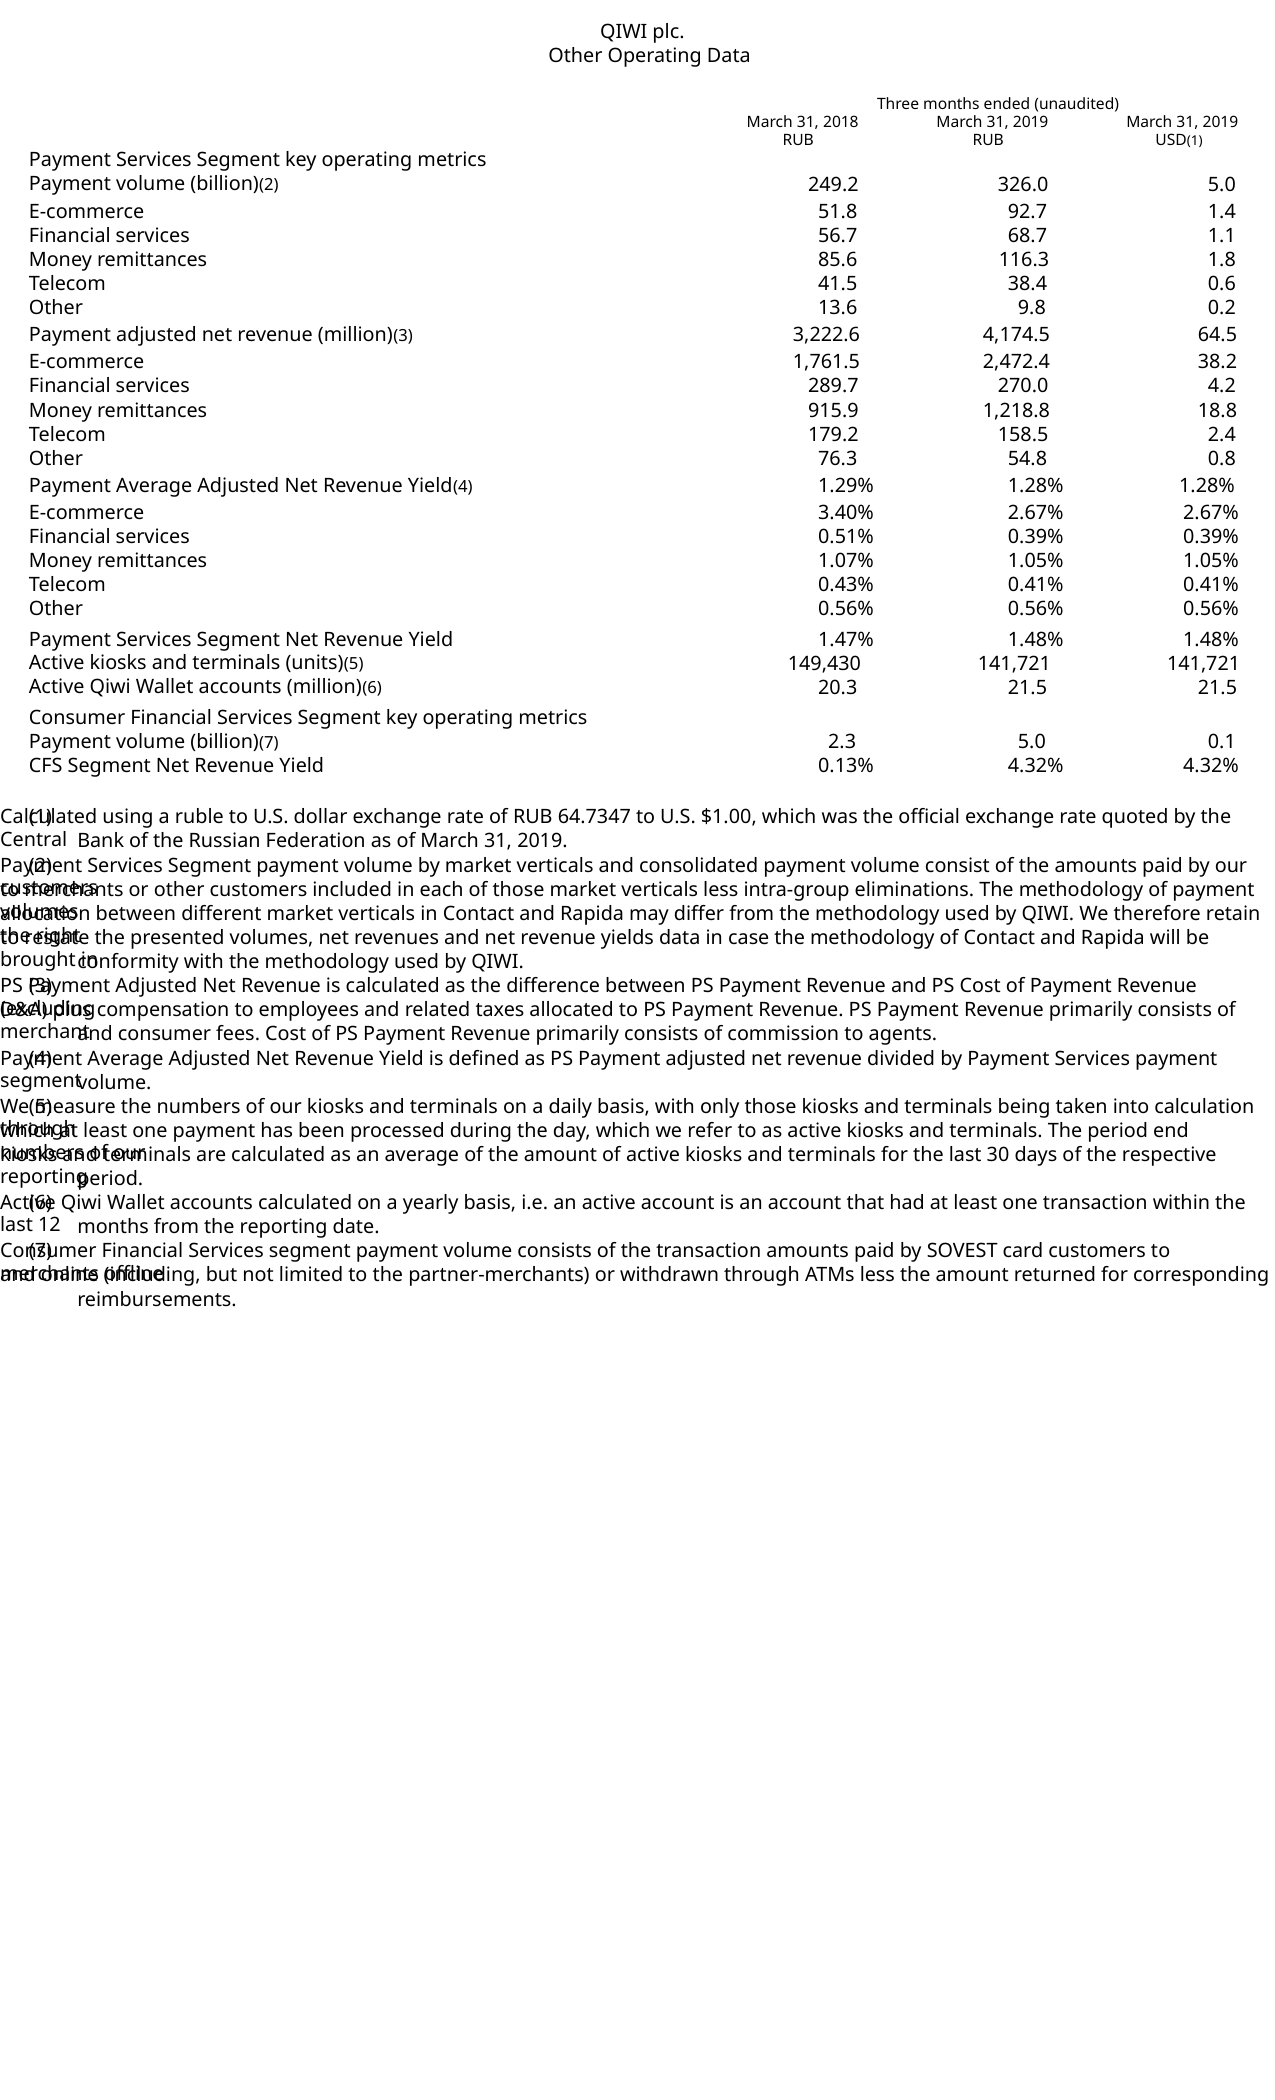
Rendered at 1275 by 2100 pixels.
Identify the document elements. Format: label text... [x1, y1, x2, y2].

text Payment volume (billion)(7) [29, 730, 322, 753]
text Telecom [29, 574, 135, 596]
text 0.2 [1208, 297, 1267, 319]
text to merchants or other customers included in each of those market verticals less intra-group eliminations. The methodology of payment volumes [0, 899, 1275, 923]
text 1.05% [1183, 550, 1275, 572]
text 21.5 [1198, 676, 1269, 699]
text Payment Average Adjusted Net Revenue Yield(4) [29, 474, 553, 496]
text Three months ended (unaudited) [877, 95, 1166, 113]
text D&A) plus compensation to employees and related taxes allocated to PS Payment Revenue. PS Payment Revenue primarily consists of merchant [0, 1019, 1275, 1043]
text 21.5 [1008, 676, 1080, 699]
text 1.48% [1183, 628, 1275, 651]
text E-commerce [29, 351, 176, 373]
text Telecom [29, 423, 135, 446]
text 1.28% [1179, 474, 1275, 497]
text 1.48% [1008, 628, 1094, 651]
text 915.9 [808, 399, 892, 421]
text RUB [782, 131, 842, 149]
text 158.5 [998, 423, 1082, 446]
text Money remittances [29, 550, 238, 572]
text 0.1 [1208, 731, 1267, 753]
text 2.67% [1183, 502, 1275, 524]
text 179.2 [808, 423, 892, 446]
text 0.43% [818, 574, 910, 596]
text Other [29, 447, 107, 470]
text 1.47% [818, 628, 904, 651]
text allocation between different market verticals in Contact and Rapida may differ from the methodology used by QIWI. We therefore retain the right [0, 923, 1275, 947]
text 0.56% [1183, 598, 1275, 620]
text to restate the presented volumes, net revenues and net revenue yields data in case the methodology of Contact and Rapida will be brought in [0, 947, 1275, 971]
text Money remittances [29, 248, 238, 271]
text Telecom [29, 273, 135, 295]
text 1.29% [818, 474, 908, 497]
text 85.6 [818, 248, 890, 271]
text Other Operating Data [548, 45, 801, 67]
text 0.41% [1183, 574, 1275, 596]
text March 31, 2018 [746, 113, 893, 131]
text Other [29, 598, 107, 620]
text 54.8 [1008, 447, 1080, 470]
text 20.3 [818, 676, 890, 699]
text reimbursements. [77, 1288, 261, 1311]
text 0.56% [818, 598, 910, 620]
text which at least one payment has been processed during the day, which we refer to as active kiosks and terminals. The period end numbers of our [0, 1140, 1275, 1164]
text March 31, 2019 [936, 113, 1083, 131]
text 1,761.5 [793, 351, 889, 373]
text 38.4 [1008, 273, 1080, 295]
text 5.0 [1208, 173, 1267, 195]
text Active Qiwi Wallet accounts (million)(6) [29, 676, 443, 698]
text 4.32% [1008, 755, 1100, 777]
text 0.39% [1183, 526, 1275, 548]
text 4.2 [1208, 375, 1267, 397]
text PS Payment Adjusted Net Revenue is calculated as the difference between PS Payment Revenue and PS Cost of Payment Revenue (excluding [0, 975, 1275, 1019]
text 51.8 [818, 200, 884, 222]
text Active kiosks and terminals (units)(5) [29, 652, 412, 674]
text USD(1) [1155, 131, 1230, 149]
text 2.67% [1008, 502, 1094, 524]
text 270.0 [998, 375, 1082, 397]
text 0.13% [818, 755, 910, 777]
text 76.3 [818, 447, 890, 470]
text QIWI plc. [600, 21, 728, 43]
text 1.1 [1208, 224, 1267, 247]
text 0.6 [1208, 273, 1267, 295]
text 3.40% [818, 502, 904, 524]
text 2.3 [828, 731, 888, 753]
text Active Qiwi Wallet accounts calculated on a yearly basis, i.e. an active account is an account that had at least one transaction within the last 12 [0, 1192, 1275, 1236]
text Payment adjusted net revenue (million)(3) [29, 323, 481, 346]
text 141,721 [1167, 652, 1275, 674]
text 41.5 [818, 273, 890, 295]
text 1.05% [1008, 550, 1100, 572]
text 249.2 [808, 173, 892, 195]
text Financial services [29, 375, 226, 397]
text 1.4 [1208, 200, 1261, 222]
text 1.28% [1008, 474, 1098, 497]
text 18.8 [1198, 399, 1269, 421]
text Payment volume (billion)(2) [29, 173, 334, 195]
text 64.5 [1198, 324, 1263, 346]
text 4.32% [1183, 755, 1275, 777]
text E-commerce [29, 200, 176, 222]
text 2,472.4 [983, 351, 1079, 373]
text 3,222.6 [793, 324, 889, 346]
text Other [29, 297, 107, 319]
text Financial services [29, 526, 226, 548]
text 38.2 [1198, 351, 1263, 373]
text 1.07% [818, 550, 910, 572]
text Payment Average Adjusted Net Revenue Yield is defined as PS Payment adjusted net revenue divided by Payment Services payment segment [0, 1047, 1275, 1092]
text 0.51% [818, 526, 910, 548]
text 289.7 [808, 375, 892, 397]
text 13.6 [818, 297, 890, 319]
text 92.7 [1008, 200, 1074, 222]
text kiosks and terminals are calculated as an average of the amount of active kiosks and terminals for the last 30 days of the respective reporting [0, 1164, 1275, 1188]
text 2.4 [1208, 423, 1267, 446]
text We measure the numbers of our kiosks and terminals on a daily basis, with only those kiosks and terminals being taken into calculation through [0, 1095, 1275, 1140]
text E-commerce [29, 502, 176, 524]
text 4,174.5 [983, 324, 1079, 346]
text 1,218.8 [983, 399, 1085, 421]
text CFS Segment Net Revenue Yield [29, 755, 375, 777]
text Money remittances [29, 399, 238, 421]
text Payment Services Segment key operating metrics [29, 149, 558, 171]
text 0.41% [1008, 574, 1100, 596]
text Financial services [29, 224, 226, 247]
text Payment Services Segment payment volume by market verticals and consolidated payment volume consist of the amounts paid by our customers [0, 854, 1275, 899]
text RUB [972, 131, 1032, 149]
text 5.0 [1018, 731, 1078, 753]
text 0.39% [1008, 526, 1100, 548]
text 56.7 [818, 224, 890, 247]
text 1.8 [1208, 248, 1267, 271]
text 68.7 [1008, 224, 1080, 247]
text Consumer Financial Services Segment key operating metrics [29, 707, 676, 729]
text 0.8 [1208, 447, 1267, 470]
text 0.56% [1008, 598, 1100, 620]
text Calculated using a ruble to U.S. dollar exchange rate of RUB 64.7347 to U.S. $1.00, which was the official exchange rate quoted by the Central [0, 806, 1275, 851]
text March 31, 2019 [1126, 113, 1272, 131]
text Consumer Financial Services segment payment volume consists of the transaction amounts paid by SOVEST card customers to merchants offline [0, 1240, 1275, 1284]
text 326.0 [998, 173, 1082, 195]
text Payment Services Segment Net Revenue Yield [29, 628, 504, 651]
text 116.3 [998, 248, 1082, 271]
text 141,721 [978, 652, 1086, 674]
text 149,430 [788, 652, 896, 674]
text 9.8 [1018, 297, 1078, 319]
